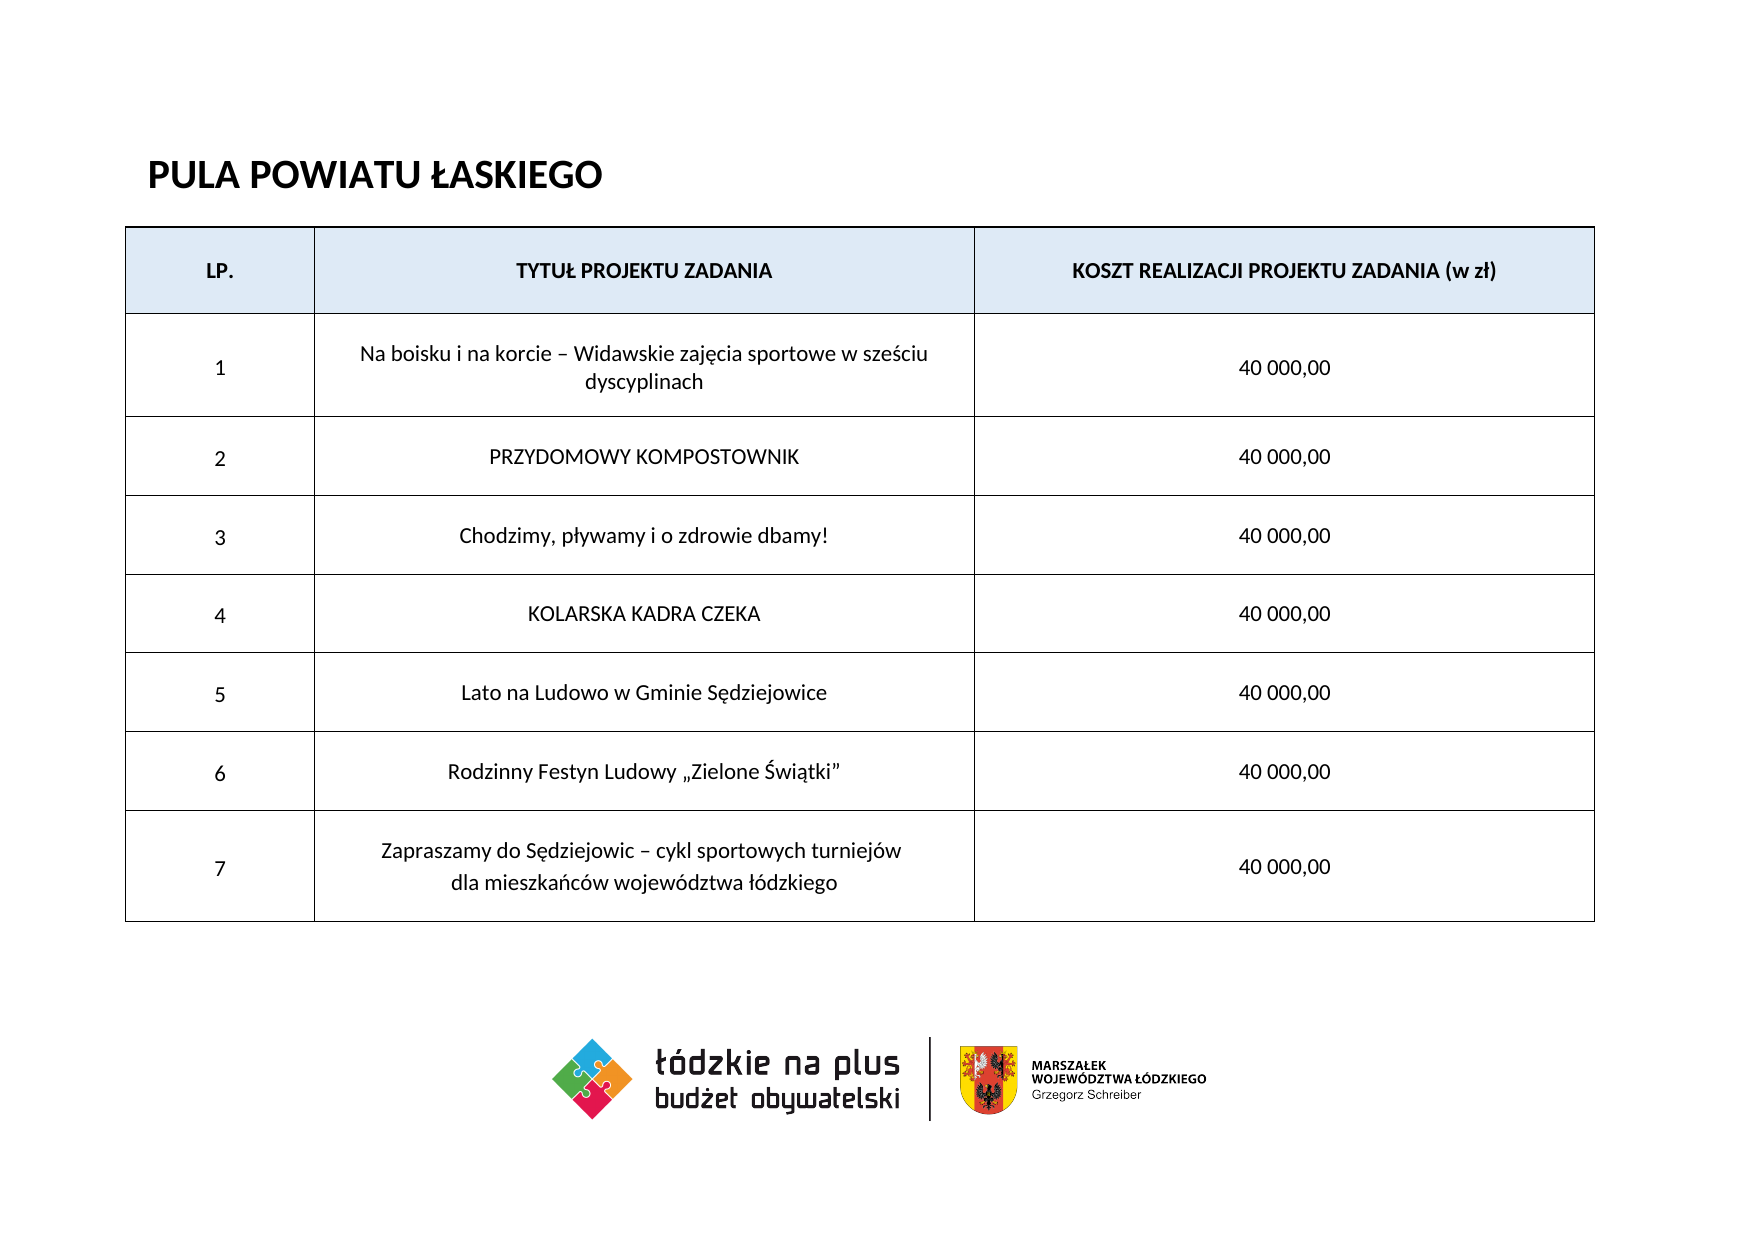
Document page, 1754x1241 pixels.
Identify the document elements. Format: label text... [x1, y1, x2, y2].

table_cell 3 [126, 496, 314, 573]
table_cell Lato na Ludowo w Gminie Sędziejowice [315, 653, 974, 731]
table_cell Na boisku i na korcie – Widawskie zajęcia sportowe w sześciu dyscyplinach [315, 314, 974, 416]
table_cell 6 [126, 732, 314, 810]
text PULA POWIATU ŁASKIEGO [148, 148, 1606, 198]
table_cell 40 000,00 [975, 314, 1594, 416]
table_cell 5 [126, 653, 314, 731]
table_cell 40 000,00 [975, 653, 1594, 731]
table_cell 1 [126, 314, 314, 416]
table_cell 40 000,00 [975, 811, 1594, 921]
table_cell KOLARSKA KADRA CZEKA [315, 575, 974, 652]
table_cell PRZYDOMOWY KOMPOSTOWNIK [315, 417, 974, 495]
picture [520, 1019, 1234, 1139]
table_cell 40 000,00 [975, 496, 1594, 573]
table_cell 40 000,00 [975, 575, 1594, 652]
table_cell Zapraszamy do Sędziejowic – cykl sportowych turniejów dla mieszkańców województwa łódzkiego [315, 811, 974, 921]
table_cell 7 [126, 811, 314, 921]
table_cell 40 000,00 [975, 417, 1594, 495]
table_header KOSZT REALIZACJI PROJEKTU ZADANIA (w zł) [975, 228, 1594, 313]
table_header TYTUŁ PROJEKTU ZADANIA [315, 228, 974, 313]
table_header LP. [126, 228, 314, 313]
table_cell 4 [126, 575, 314, 652]
table_cell 40 000,00 [975, 732, 1594, 810]
table_cell Rodzinny Festyn Ludowy „Zielone Świątki” [315, 732, 974, 810]
table_cell 2 [126, 417, 314, 495]
table_cell Chodzimy, pływamy i o zdrowie dbamy! [315, 496, 974, 573]
